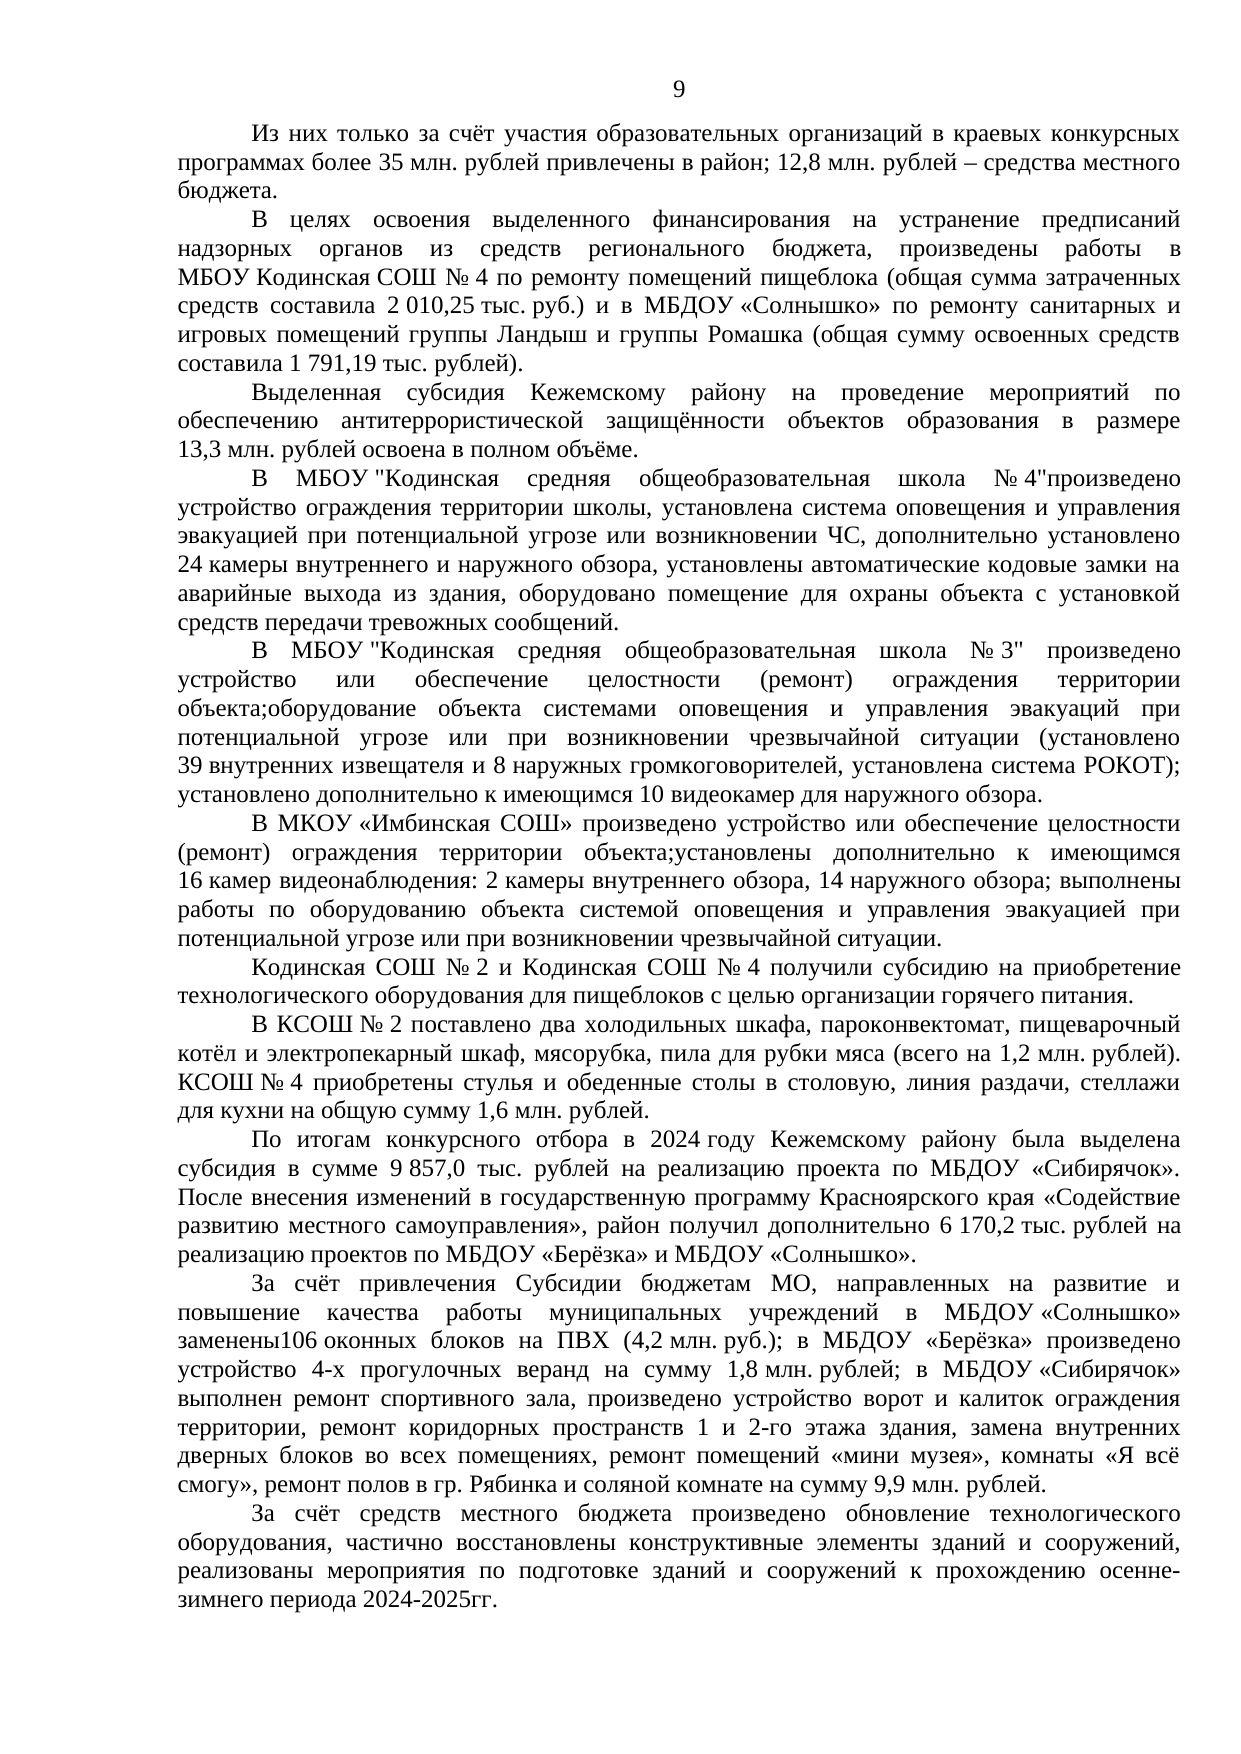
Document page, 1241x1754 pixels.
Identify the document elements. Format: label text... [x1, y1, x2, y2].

text В МБОУ "Кодинская средняя общеобразовательная школа № 3" произведено устройство или обеспечение целостности (ремонт) ограждения территории объекта;оборудование объекта системами оповещения и управления эвакуаций при потенциальной угрозе или при возникновении чрезвычайной ситуации (установлено 39 внутренних извещателя и 8 наружных громкоговорителей, установлена система РОКОТ); установлено дополнительно к имеющимся 10 видеокамер для наружного обзора. [177, 636, 1181, 808]
text По итогам конкурсного отбора в 2024 году Кежемскому району была выделена субсидия в сумме 9 857,0 тыс. рублей на реализацию проекта по МБДОУ «Сибирячок». После внесения изменений в государственную программу Красноярского края «Содействие развитию местного самоуправления», район получил дополнительно 6 170,2 тыс. рублей на реализацию проектов по МБДОУ «Берёзка» и МБДОУ «Солнышко». [177, 1124, 1181, 1268]
text В МБОУ "Кодинская средняя общеобразовательная школа № 4"произведено устройство ограждения территории школы, установлена система оповещения и управления эвакуацией при потенциальной угрозе или возникновении ЧС, дополнительно установлено 24 камеры внутреннего и наружного обзора, установлены автоматические кодовые замки на аварийные выхода из здания, оборудовано помещение для охраны объекта с установкой средств передачи тревожных сообщений. [177, 463, 1181, 636]
text В целях освоения выделенного финансирования на устранение предписаний надзорных органов из средств регионального бюджета, произведены работы в МБОУ Кодинская СОШ № 4 по ремонту помещений пищеблока (общая сумма затраченных средств составила 2 010,25 тыс. руб.) и в МБДОУ «Солнышко» по ремонту санитарных и игровых помещений группы Ландыш и группы Ромашка (общая сумму освоенных средств составила 1 791,19 тыс. рублей). [177, 204, 1181, 377]
text За счёт средств местного бюджета произведено обновление технологического оборудования, частично восстановлены конструктивные элементы зданий и сооружений, реализованы мероприятия по подготовке зданий и сооружений к прохождению осенне-зимнего периода 2024-2025гг. [177, 1498, 1181, 1613]
text В МКОУ «Имбинская СОШ» произведено устройство или обеспечение целостности (ремонт) ограждения территории объекта;установлены дополнительно к имеющимся 16 камер видеонаблюдения: 2 камеры внутреннего обзора, 14 наружного обзора; выполнены работы по оборудованию объекта системой оповещения и управления эвакуацией при потенциальной угрозе или при возникновении чрезвычайной ситуации. [177, 808, 1181, 952]
text Выделенная субсидия Кежемскому району на проведение мероприятий по обеспечению антитеррористической защищённости объектов образования в размере 13,3 млн. рублей освоена в полном объёме. [177, 377, 1181, 463]
text За счёт привлечения Субсидии бюджетам МО, направленных на развитие и повышение качества работы муниципальных учреждений в МБДОУ «Солнышко» заменены106 оконных блоков на ПВХ (4,2 млн. руб.); в МБДОУ «Берёзка» произведено устройство 4-х прогулочных веранд на сумму 1,8 млн. рублей; в МБДОУ «Сибирячок» выполнен ремонт спортивного зала, произведено устройство ворот и калиток ограждения территории, ремонт коридорных пространств 1 и 2-го этажа здания, замена внутренних дверных блоков во всех помещениях, ремонт помещений «мини музея», комнаты «Я всё смогу», ремонт полов в гр. Рябинка и соляной комнате на сумму 9,9 млн. рублей. [177, 1268, 1181, 1498]
text Из них только за счёт участия образовательных организаций в краевых конкурсных программах более 35 млн. рублей привлечены в район; 12,8 млн. рублей – средства местного бюджета. [177, 118, 1181, 204]
text Кодинская СОШ № 2 и Кодинская СОШ № 4 получили субсидию на приобретение технологического оборудования для пищеблоков с целью организации горячего питания. [177, 952, 1181, 1009]
text В КСОШ № 2 поставлено два холодильных шкафа, пароконвектомат, пищеварочный котёл и электропекарный шкаф, мясорубка, пила для рубки мяса (всего на 1,2 млн. рублей). КСОШ № 4 приобретены стулья и обеденные столы в столовую, линия раздачи, стеллажи для кухни на общую сумму 1,6 млн. рублей. [177, 1009, 1181, 1124]
